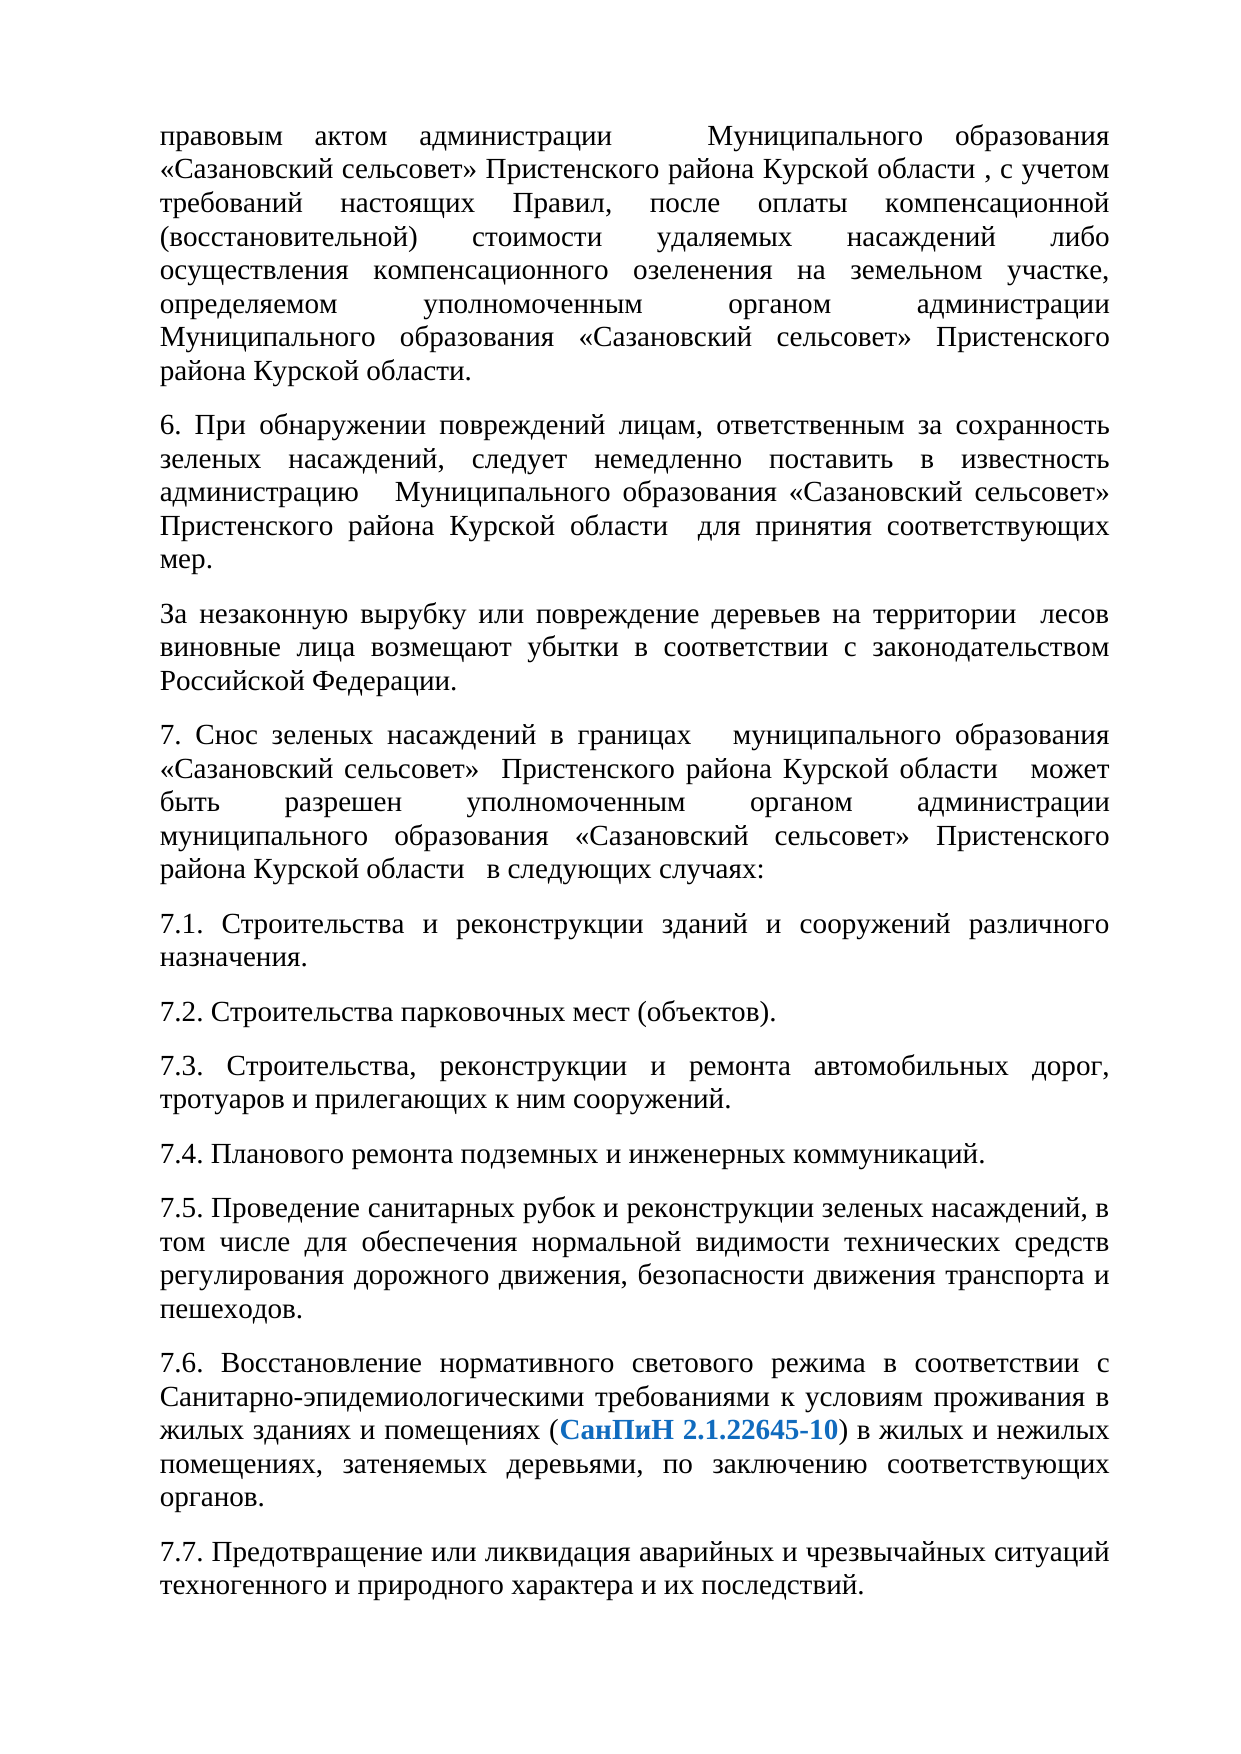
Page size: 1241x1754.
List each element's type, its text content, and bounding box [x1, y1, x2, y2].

text 7.6. Восстановление нормативного светового режима в соответствии с Санитарно-эпидемиологическими требованиями к условиям проживания в жилых зданиях и помещениях (СанПиН 2.1.22645-10) в жилых и нежилых помещениях, затеняемых деревьями, по заключению соответствующих органов. [159, 1345, 1110, 1513]
text 7.5. Проведение санитарных рубок и реконструкции зеленых насаждений, в том числе для обеспечения нормальной видимости технических средств регулирования дорожного движения, безопасности движения транспорта и пешеходов. [159, 1190, 1110, 1324]
text 7.7. Предотвращение или ликвидация аварийных и чрезвычайных ситуаций техногенного и природного характера и их последствий. [159, 1534, 1110, 1601]
text 6. При обнаружении повреждений лицам, ответственным за сохранность зеленых насаждений, следует немедленно поставить в известность администрацию Муниципального образования «Сазановский сельсовет» Пристенского района Курской области для принятия соответствующих мер. [159, 407, 1110, 575]
text 7.2. Строительства парковочных мест (объектов). [159, 994, 1110, 1027]
text 7. Снос зеленых насаждений в границах муниципального образования «Сазановский сельсовет» Пристенского района Курской области может быть разрешен уполномоченным органом администрации муниципального образования «Сазановский сельсовет» Пристенского района Курской области в следующих случаях: [159, 717, 1110, 885]
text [159, 118, 1110, 386]
text 7.4. Планового ремонта подземных и инженерных коммуникаций. [159, 1136, 1110, 1169]
text За незаконную вырубку или повреждение деревьев на территории лесов виновные лица возмещают убытки в соответствии с законодательством Российской Федерации. [159, 596, 1110, 696]
text 7.1. Строительства и реконструкции зданий и сооружений различного назначения. [159, 906, 1110, 973]
text 7.3. Строительства, реконструкции и ремонта автомобильных дорог, тротуаров и прилегающих к ним сооружений. [159, 1048, 1110, 1115]
